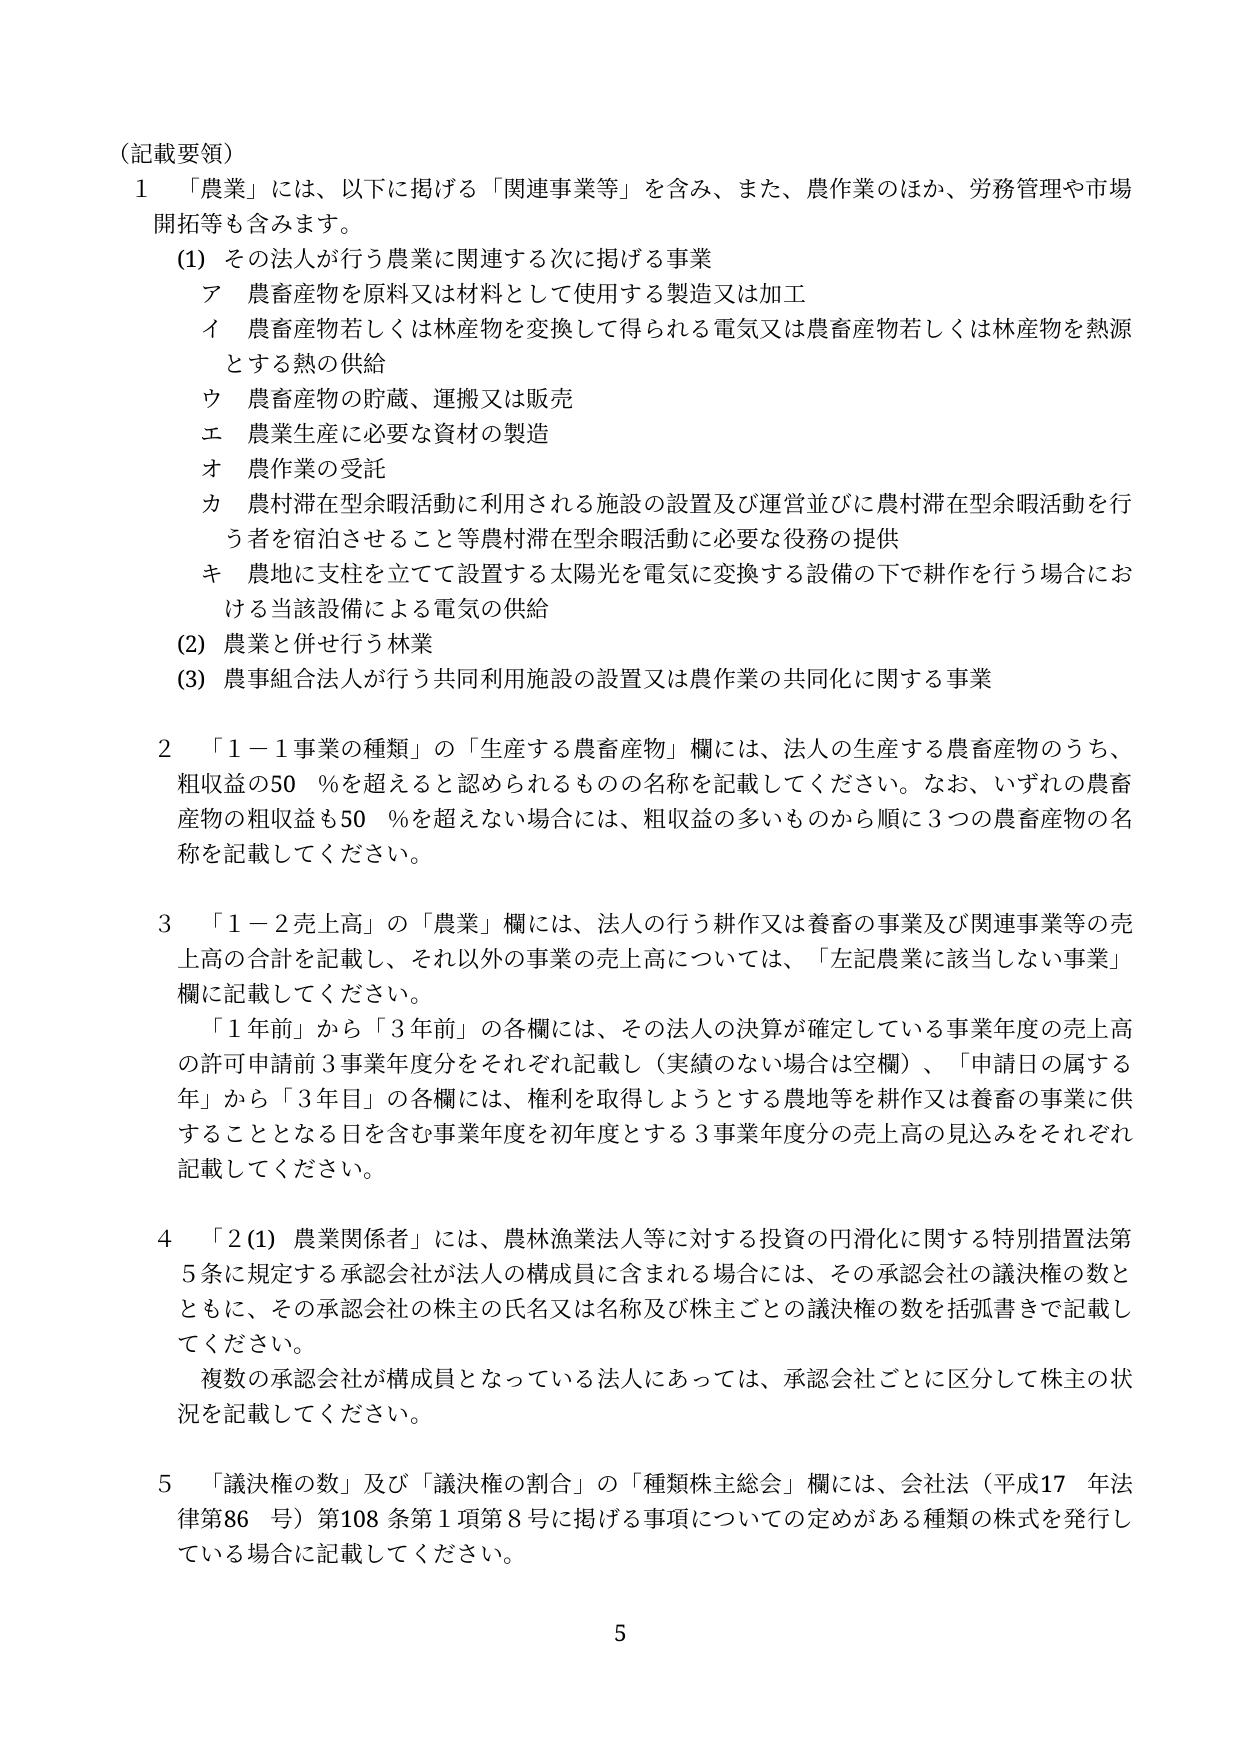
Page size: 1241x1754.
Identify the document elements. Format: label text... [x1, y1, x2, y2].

text カ 農村滞在型余暇活動に利用される施設の設置及び運営並びに農村滞在型余暇活動を行う者を宿泊させること等農村滞在型余暇活動に必要な役務の提供 [177, 485, 1133, 555]
text イ 農畜産物若しくは林産物を変換して得られる電気又は農畜産物若しくは林産物を熱源とする熱の供給 [177, 310, 1133, 380]
text エ 農業生産に必要な資材の製造 [107, 415, 1133, 450]
text ５ 「議決権の数」及び「議決権の割合」の「種類株主総会」欄には、会社法（平成17年法律第86号）第108条第１項第８号に掲げる事項についての定めがある種類の株式を発行している場合に記載してください。 [130, 1465, 1133, 1570]
text １ 「農業」には、以下に掲げる「関連事業等」を含み、また、農作業のほか、労務管理や市場開拓等も含みます。 [130, 170, 1133, 240]
text キ 農地に支柱を立てて設置する太陽光を電気に変換する設備の下で耕作を行う場合における当該設備による電気の供給 [177, 555, 1133, 625]
text (3) 農事組合法人が行う共同利用施設の設置又は農作業の共同化に関する事業 [107, 660, 1133, 695]
text 複数の承認会社が構成員となっている法人にあっては、承認会社ごとに区分して株主の状況を記載してください。 [154, 1360, 1133, 1430]
text (2) 農業と併せ行う林業 [107, 625, 1133, 660]
text ３ 「１－２売上高」の「農業」欄には、法人の行う耕作又は養畜の事業及び関連事業等の売上高の合計を記載し、それ以外の事業の売上高については、「左記農業に該当しない事業」欄に記載してください。 [130, 905, 1133, 1010]
text ア 農畜産物を原料又は材料として使用する製造又は加工 [107, 275, 1133, 310]
text (1) その法人が行う農業に関連する次に掲げる事業 [107, 240, 1133, 275]
text 「１年前」から「３年前」の各欄には、その法人の決算が確定している事業年度の売上高の許可申請前３事業年度分をそれぞれ記載し（実績のない場合は空欄）、「申請日の属する年」から「３年目」の各欄には、権利を取得しようとする農地等を耕作又は養畜の事業に供することとなる日を含む事業年度を初年度とする３事業年度分の売上高の見込みをそれぞれ記載してください。 [154, 1010, 1133, 1185]
text ２ 「１－１事業の種類」の「生産する農畜産物」欄には、法人の生産する農畜産物のうち、粗収益の50％を超えると認められるものの名称を記載してください。なお、いずれの農畜産物の粗収益も50％を超えない場合には、粗収益の多いものから順に３つの農畜産物の名称を記載してください。 [130, 730, 1133, 870]
text ４ 「２(1)農業関係者」には、農林漁業法人等に対する投資の円滑化に関する特別措置法第５条に規定する承認会社が法人の構成員に含まれる場合には、その承認会社の議決権の数とともに、その承認会社の株主の氏名又は名称及び株主ごとの議決権の数を括弧書きで記載してください。 [130, 1220, 1133, 1360]
text （記載要領） [107, 135, 1133, 170]
text オ 農作業の受託 [107, 450, 1133, 485]
text ウ 農畜産物の貯蔵、運搬又は販売 [107, 380, 1133, 415]
